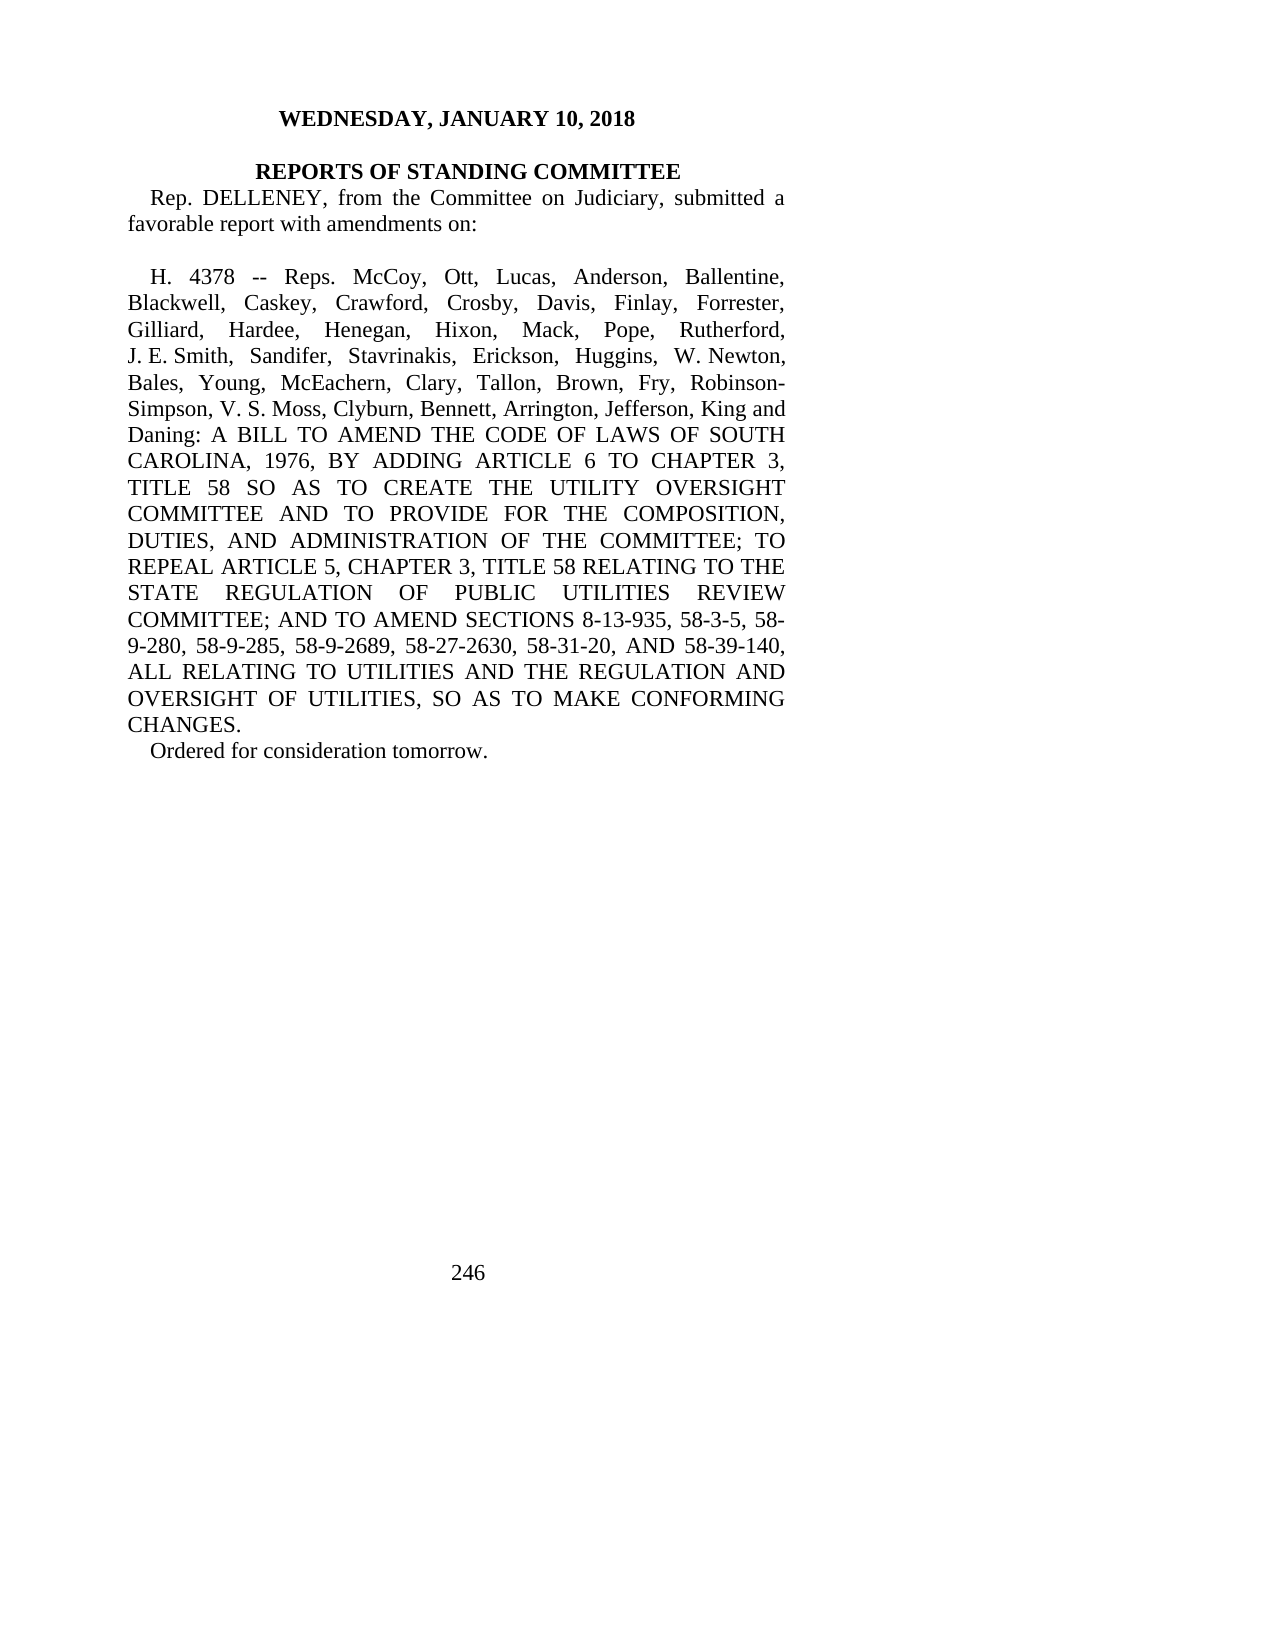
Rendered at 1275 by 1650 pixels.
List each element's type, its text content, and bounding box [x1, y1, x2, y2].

text REPORTS OF STANDING COMMITTEE [127, 158, 786, 184]
text H. 4378 -- Reps. McCoy, Ott, Lucas, Anderson, Ballentine, Blackwell, Caskey, Crawford, Crosby, Davis, Finlay, Forrester, Gilliard, Hardee, Henegan, Hixon, Mack, Pope, Rutherford, J. E. Smith, Sandifer, Stavrinakis, Erickson, Huggins, W. Newton, Bales, Young, McEachern, Clary, Tallon, Brown, Fry, Robinson-Simpson, V. S. Moss, Clyburn, Bennett, Arrington, Jefferson, King and Daning: A BILL TO AMEND THE CODE OF LAWS OF SOUTH CAROLINA, 1976, BY ADDING ARTICLE 6 TO CHAPTER 3, TITLE 58 SO AS TO CREATE THE UTILITY OVERSIGHT COMMITTEE AND TO PROVIDE FOR THE COMPOSITION, DUTIES, AND ADMINISTRATION OF THE COMMITTEE; TO REPEAL ARTICLE 5, CHAPTER 3, TITLE 58 RELATING TO THE STATE REGULATION OF PUBLIC UTILITIES REVIEW COMMITTEE; AND TO AMEND SECTIONS 8-13-935, 58-3-5, 58-9-280, 58-9-285, 58-9-2689, 58-27-2630, 58-31-20, AND 58-39-140, ALL RELATING TO UTILITIES AND THE REGULATION AND OVERSIGHT OF UTILITIES, SO AS TO MAKE CONFORMING CHANGES. [127, 263, 786, 737]
text Ordered for consideration tomorrow. [127, 737, 786, 764]
text Rep. DELLENEY, from the Committee on Judiciary, submitted a favorable report with amendments on: [127, 184, 786, 237]
